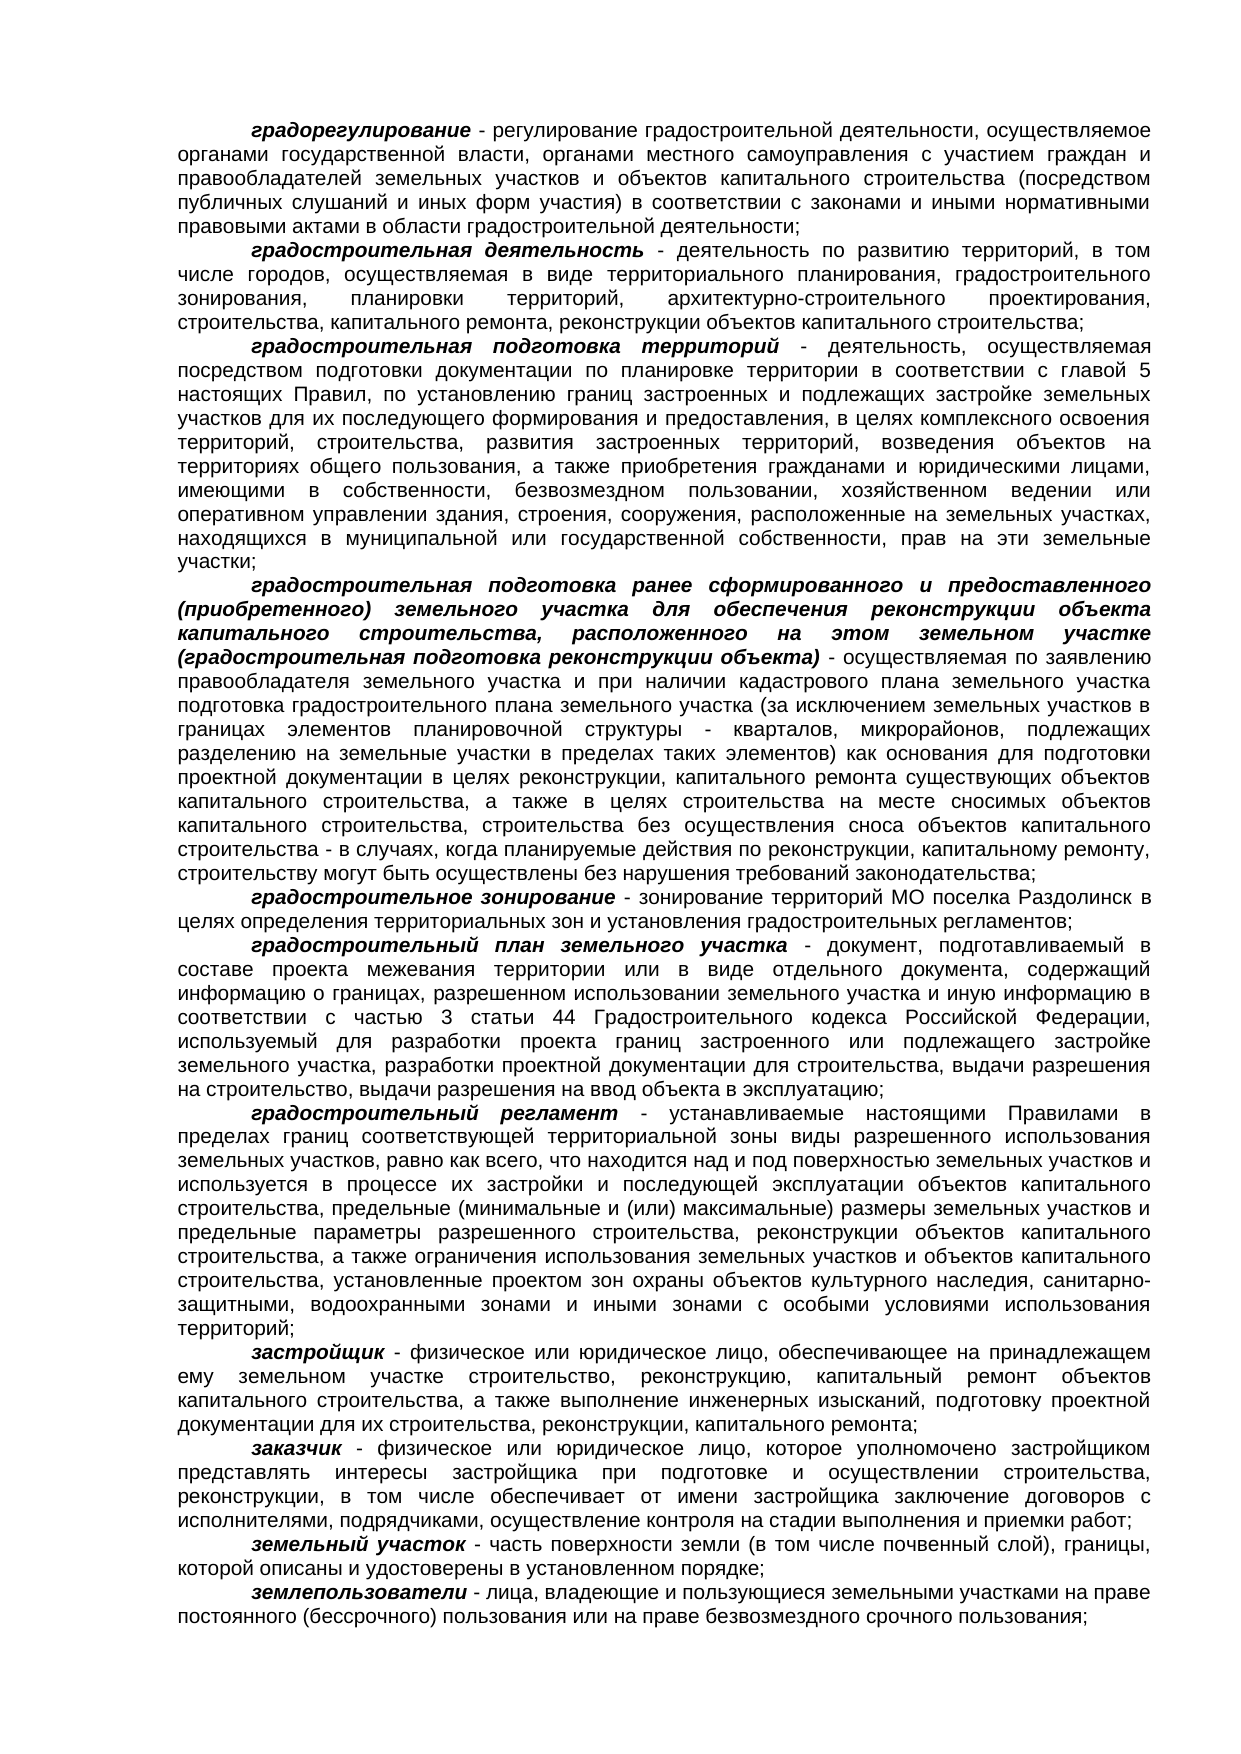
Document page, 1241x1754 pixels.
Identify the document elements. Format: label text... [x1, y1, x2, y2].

text землепользователи - лица, владеющие и пользующиеся земельными участками на праве постоянного (бессрочного) пользования или на праве безвозмездного срочного пользования; [177, 1579, 1152, 1627]
text градостроительный план земельного участка - документ, подготавливаемый в составе проекта межевания территории или в виде отдельного документа, содержащий информацию о границах, разрешенном использовании земельного участка и иную информацию в соответствии с частью 3 статьи 44 Градостроительного кодекса Российской Федерации, используемый для разработки проекта границ застроенного или подлежащего застройке земельного участка, разработки проектной документации для строительства, выдачи разрешения на строительство, выдачи разрешения на ввод объекта в эксплуатацию; [177, 933, 1152, 1100]
text заказчик - физическое или юридическое лицо, которое уполномочено застройщиком представлять интересы застройщика при подготовке и осуществлении строительства, реконструкции, в том числе обеспечивает от имени застройщика заключение договоров с исполнителями, подрядчиками, осуществление контроля на стадии выполнения и приемки работ; [177, 1436, 1152, 1532]
text застройщик - физическое или юридическое лицо, обеспечивающее на принадлежащем ему земельном участке строительство, реконструкцию, капитальный ремонт объектов капитального строительства, а также выполнение инженерных изысканий, подготовку проектной документации для их строительства, реконструкции, капитального ремонта; [177, 1340, 1152, 1436]
text градостроительная подготовка ранее сформированного и предоставленного (приобретенного) земельного участка для обеспечения реконструкции объекта капитального строительства, расположенного на этом земельном участке (градостроительная подготовка реконструкции объекта) - осуществляемая по заявлению правообладателя земельного участка и при наличии кадастрового плана земельного участка подготовка градостроительного плана земельного участка (за исключением земельных участков в границах элементов планировочной структуры - кварталов, микрорайонов, подлежащих разделению на земельные участки в пределах таких элементов) как основания для подготовки проектной документации в целях реконструкции, капитального ремонта существующих объектов капитального строительства, а также в целях строительства на месте сносимых объектов капитального строительства, строительства без осуществления сноса объектов капитального строительства - в случаях, когда планируемые действия по реконструкции, капитальному ремонту, строительству могут быть осуществлены без нарушения требований законодательства; [177, 573, 1152, 885]
text градостроительный регламент - устанавливаемые настоящими Правилами в пределах границ соответствующей территориальной зоны виды разрешенного использования земельных участков, равно как всего, что находится над и под поверхностью земельных участков и используется в процессе их застройки и последующей эксплуатации объектов капитального строительства, предельные (минимальные и (или) максимальные) размеры земельных участков и предельные параметры разрешенного строительства, реконструкции объектов капитального строительства, а также ограничения использования земельных участков и объектов капитального строительства, установленные проектом зон охраны объектов культурного наследия, санитарно-защитными, водоохранными зонами и иными зонами с особыми условиями использования территорий; [177, 1100, 1152, 1340]
text градостроительная деятельность - деятельность по развитию территорий, в том числе городов, осуществляемая в виде территориального планирования, градостроительного зонирования, планировки территорий, архитектурно-строительного проектирования, строительства, капитального ремонта, реконструкции объектов капитального строительства; [177, 238, 1152, 334]
text градостроительное зонирование - зонирование территорий МО поселка Раздолинск в целях определения территориальных зон и установления градостроительных регламентов; [177, 885, 1152, 933]
text градостроительная подготовка территорий - деятельность, осуществляемая посредством подготовки документации по планировке территории в соответствии с главой 5 настоящих Правил, по установлению границ застроенных и подлежащих застройке земельных участков для их последующего формирования и предоставления, в целях комплексного освоения территорий, строительства, развития застроенных территорий, возведения объектов на территориях общего пользования, а также приобретения гражданами и юридическими лицами, имеющими в собственности, безвозмездном пользовании, хозяйственном ведении или оперативном управлении здания, строения, сооружения, расположенные на земельных участках, находящихся в муниципальной или государственной собственности, прав на эти земельные участки; [177, 334, 1152, 573]
text земельный участок - часть поверхности земли (в том числе почвенный слой), границы, которой описаны и удостоверены в установленном порядке; [177, 1532, 1152, 1579]
text градорегулирование - регулирование градостроительной деятельности, осуществляемое органами государственной власти, органами местного самоуправления с участием граждан и правообладателей земельных участков и объектов капитального строительства (посредством публичных слушаний и иных форм участия) в соответствии с законами и иными нормативными правовыми актами в области градостроительной деятельности; [177, 118, 1152, 238]
